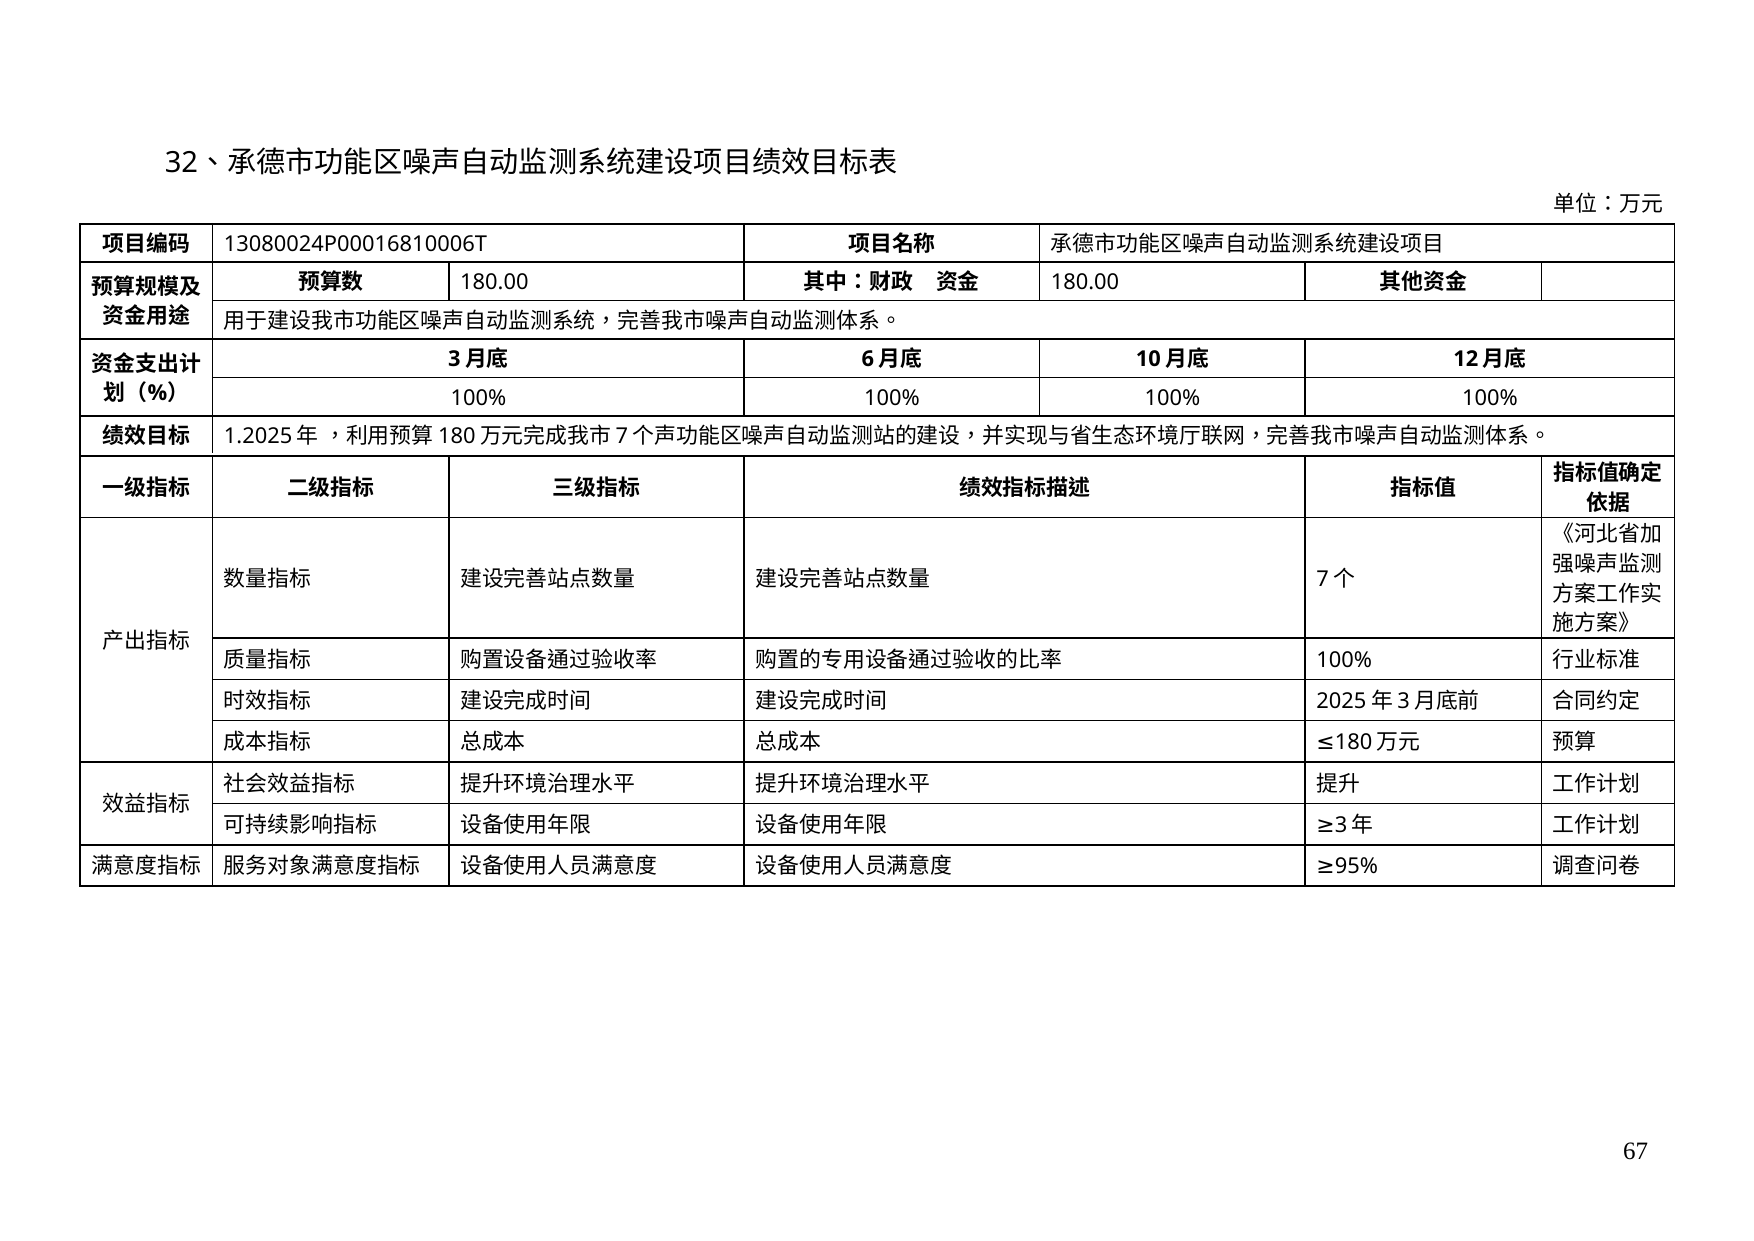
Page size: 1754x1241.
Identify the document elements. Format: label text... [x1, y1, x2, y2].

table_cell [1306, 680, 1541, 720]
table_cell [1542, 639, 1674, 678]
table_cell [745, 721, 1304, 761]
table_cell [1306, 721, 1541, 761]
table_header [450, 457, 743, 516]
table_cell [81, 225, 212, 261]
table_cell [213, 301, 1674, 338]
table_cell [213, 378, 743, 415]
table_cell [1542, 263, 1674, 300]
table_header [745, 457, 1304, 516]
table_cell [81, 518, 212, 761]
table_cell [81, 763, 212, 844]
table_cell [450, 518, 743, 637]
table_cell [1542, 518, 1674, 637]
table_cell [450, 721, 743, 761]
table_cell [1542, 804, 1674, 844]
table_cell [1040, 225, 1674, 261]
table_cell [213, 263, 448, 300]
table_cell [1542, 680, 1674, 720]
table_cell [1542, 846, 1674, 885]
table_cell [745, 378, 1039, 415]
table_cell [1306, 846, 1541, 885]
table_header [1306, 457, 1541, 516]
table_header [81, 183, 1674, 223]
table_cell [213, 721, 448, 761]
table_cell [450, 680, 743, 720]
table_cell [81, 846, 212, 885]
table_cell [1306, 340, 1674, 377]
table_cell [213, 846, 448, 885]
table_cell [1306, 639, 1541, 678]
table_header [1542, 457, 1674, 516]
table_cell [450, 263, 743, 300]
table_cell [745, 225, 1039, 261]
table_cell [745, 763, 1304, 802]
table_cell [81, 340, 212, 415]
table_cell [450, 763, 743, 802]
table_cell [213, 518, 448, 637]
text 32、承德市功能区噪声自动监测系统建设项目绩效目标表 [106, 142, 1648, 181]
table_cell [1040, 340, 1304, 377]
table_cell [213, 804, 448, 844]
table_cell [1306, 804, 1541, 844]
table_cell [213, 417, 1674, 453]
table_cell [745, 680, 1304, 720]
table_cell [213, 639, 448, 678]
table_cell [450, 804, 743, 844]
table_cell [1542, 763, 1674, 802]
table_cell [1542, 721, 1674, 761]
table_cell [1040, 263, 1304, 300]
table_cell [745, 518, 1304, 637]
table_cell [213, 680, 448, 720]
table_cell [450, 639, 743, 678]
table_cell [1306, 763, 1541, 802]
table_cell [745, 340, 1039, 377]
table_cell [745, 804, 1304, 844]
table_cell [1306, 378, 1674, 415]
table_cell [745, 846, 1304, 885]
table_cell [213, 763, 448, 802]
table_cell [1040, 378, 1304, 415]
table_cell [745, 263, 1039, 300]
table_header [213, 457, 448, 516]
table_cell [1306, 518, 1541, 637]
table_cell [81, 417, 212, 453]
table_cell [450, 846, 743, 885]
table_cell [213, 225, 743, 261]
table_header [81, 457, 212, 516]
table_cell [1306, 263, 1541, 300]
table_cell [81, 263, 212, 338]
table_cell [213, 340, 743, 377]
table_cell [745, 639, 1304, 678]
